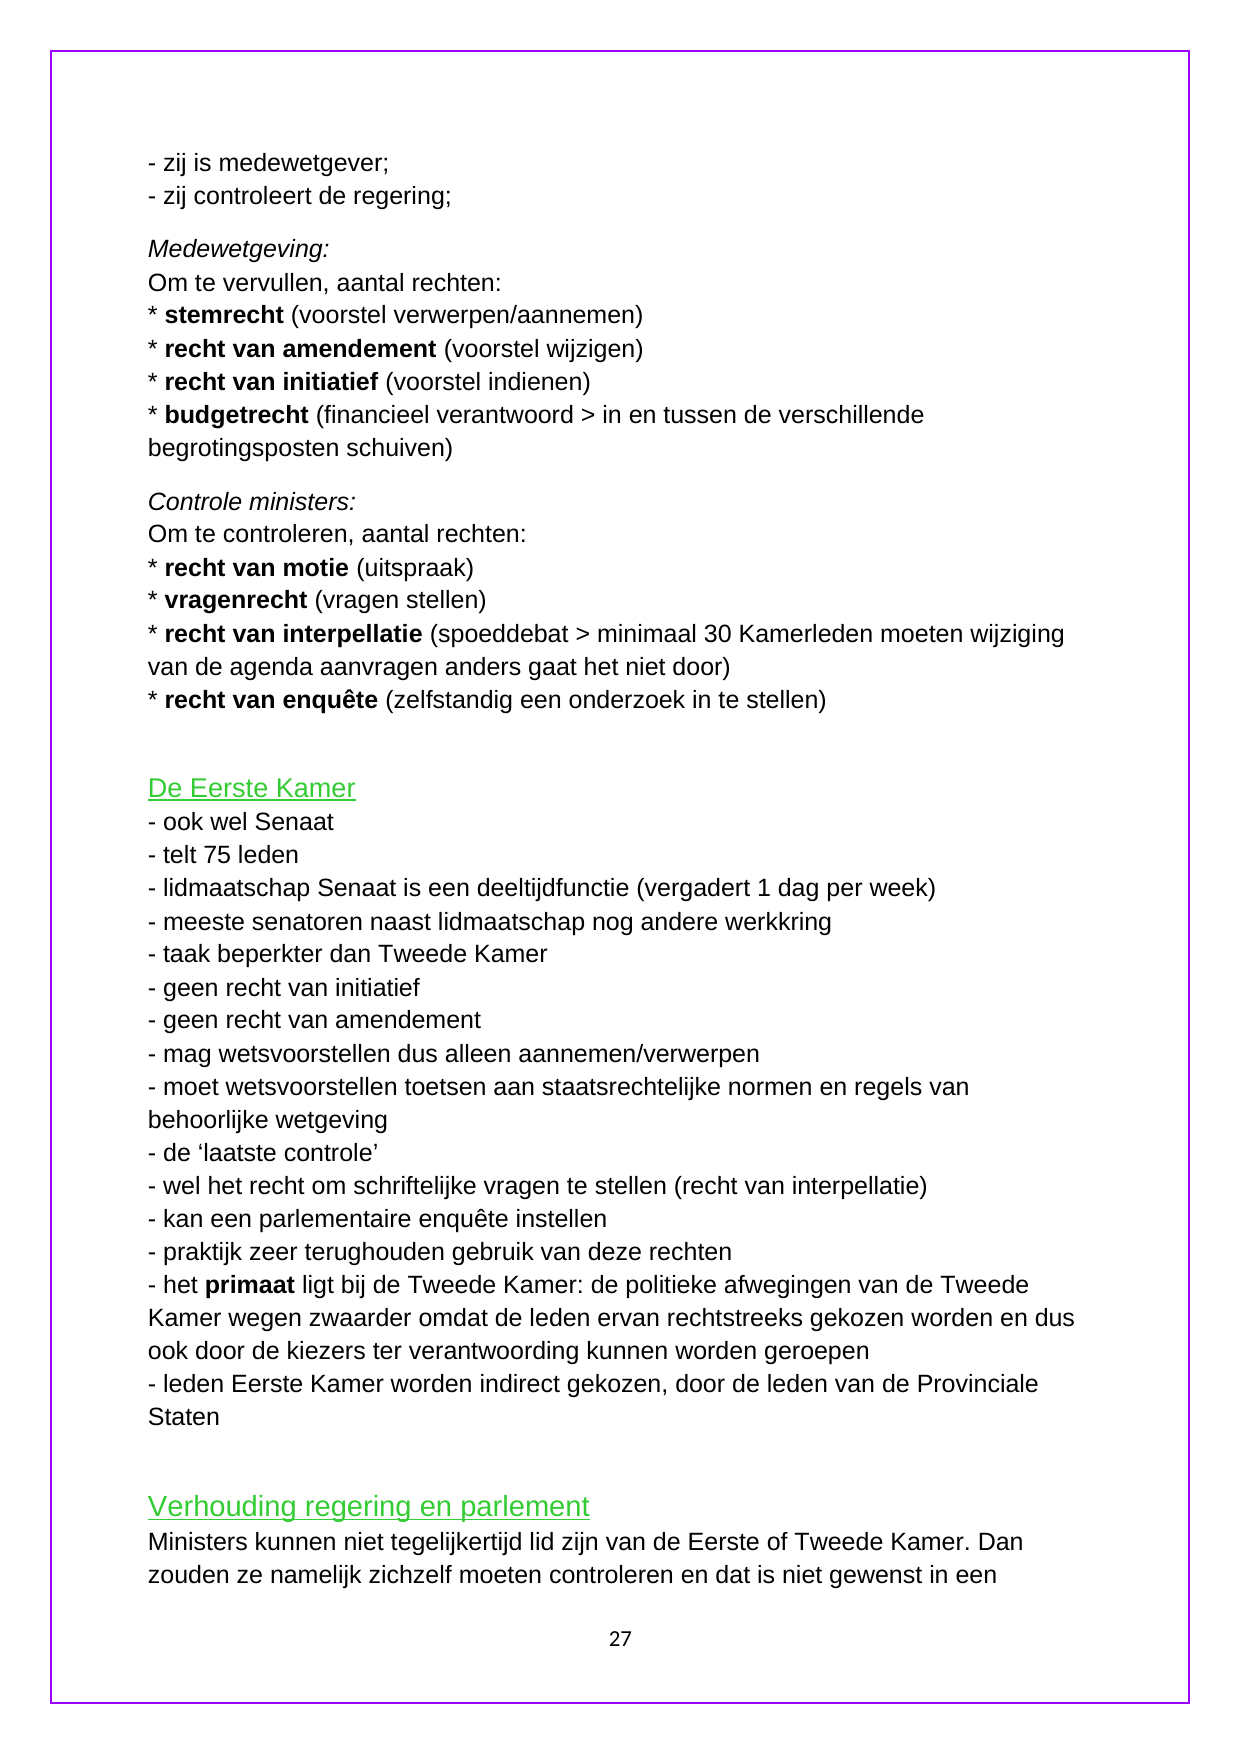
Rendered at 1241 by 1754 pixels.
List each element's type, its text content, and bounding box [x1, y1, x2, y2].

text De Eerste Kamer - ook wel Senaat - telt 75 leden - lidmaatschap Senaat is een deeltijdfunctie (vergadert 1 dag per week) - meeste senatoren naast lidmaatschap nog andere werkkring - taak beperkter dan Tweede Kamer - geen recht van initiatief - geen recht van amendement - mag wetsvoorstellen dus alleen aannemen/verwerpen - moet wetsvoorstellen toetsen aan staatsrechtelijke normen en regels van behoorlijke wetgeving - de ‘laatste controle’ - wel het recht om schriftelijke vragen te stellen (recht van interpellatie) - kan een parlementaire enquête instellen - praktijk zeer terughouden gebruik van deze rechten - het primaat ligt bij de Tweede Kamer: de politieke afwegingen van de Tweede Kamer wegen zwaarder omdat de leden ervan rechtstreeks gekozen worden en dus ook door de kiezers ter verantwoording kunnen worden geroepen - leden Eerste Kamer worden indirect gekozen, door de leden van de Provinciale Staten [148, 738, 1093, 1431]
text Controle ministers: Om te controleren, aantal rechten: * recht van motie (uitspraak) * vragenrecht (vragen stellen) * recht van interpellatie (spoeddebat > minimaal 30 Kamerleden moeten wijziging van de agenda aanvragen anders gaat het niet door) * recht van enquête (zelfstandig een onderzoek in te stellen) [148, 486, 1093, 713]
text Medewetgeving: Om te vervullen, aantal rechten: * stemrecht (voorstel verwerpen/aannemen) * recht van amendement (voorstel wijzigen) * recht van initiatief (voorstel indienen) * budgetrecht (financieel verantwoord > in en tussen de verschillende begrotingsposten schuiven) [148, 234, 1093, 461]
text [148, 1456, 1093, 1589]
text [148, 148, 1093, 209]
